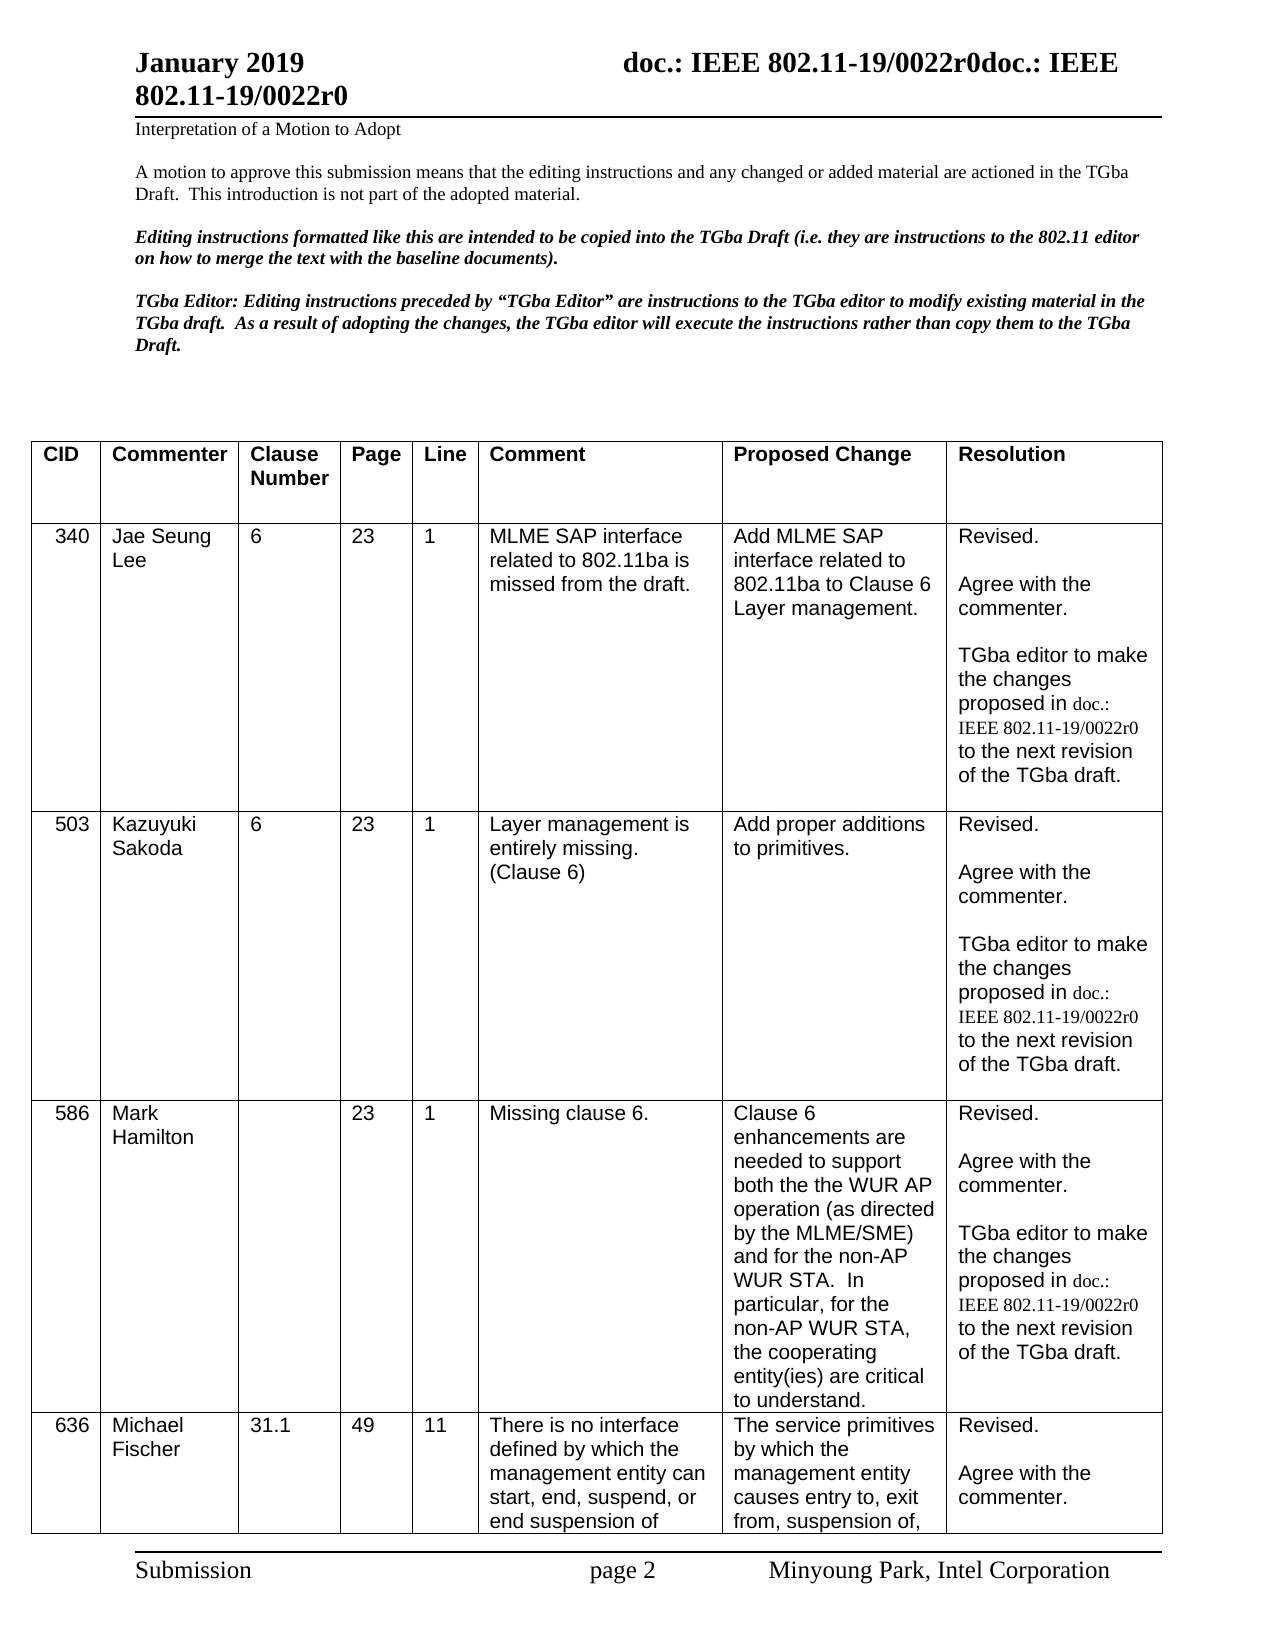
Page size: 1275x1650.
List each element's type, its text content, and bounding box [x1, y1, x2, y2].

table_cell Add proper additions to primitives. [723, 812, 946, 1099]
table_cell 11 [413, 1413, 478, 1533]
table_cell 636 [32, 1413, 100, 1533]
text A motion to approve this submission means that the editing instructions and any changed or added material are actioned in the TGba Draft. This introduction is not part of the adopted material. [135, 161, 1162, 204]
table_header Comment [479, 442, 722, 522]
table_header Resolution [947, 442, 1162, 522]
table_cell [239, 1101, 340, 1412]
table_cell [479, 1413, 722, 1533]
table_cell Layer management is entirely missing. (Clause 6) [479, 812, 722, 1099]
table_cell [947, 1413, 1162, 1533]
table_cell Missing clause 6. [479, 1101, 722, 1412]
text Editing instructions formatted like this are intended to be copied into the TGba Draft (i.e. they are instructions to the 802.11 editor on how to merge the text with the baseline documents). [135, 226, 1162, 269]
table_header Page [341, 442, 412, 522]
table_cell 586 [32, 1101, 100, 1412]
table_cell 6 [239, 812, 340, 1099]
table_cell Revised. Agree with the commenter. TGba editor to make the changes proposed in to the next revision of the TGba draft. [947, 524, 1162, 811]
table_cell Clause 6 enhancements are needed to support both the the WUR AP operation (as directed by the MLME/SME) and for the non-AP WUR STA. In particular, for the non-AP WUR STA, the cooperating entity(ies) are critical to understand. [723, 1101, 946, 1412]
table_cell Add MLME SAP interface related to 802.11ba to Clause 6 Layer management. [723, 524, 946, 811]
text Interpretation of a Motion to Adopt [135, 118, 1162, 139]
table_cell Mark Hamilton [101, 1101, 238, 1412]
table_cell Jae Seung Lee [101, 524, 238, 811]
table_cell 23 [341, 524, 412, 811]
text TGba Editor: Editing instructions preceded by “TGba Editor” are instructions to the TGba editor to modify existing material in the TGba draft. As a result of adopting the changes, the TGba editor will execute the instructions rather than copy them to the TGba Draft. [135, 290, 1162, 355]
table_header Commenter [101, 442, 238, 522]
table_cell 1 [413, 812, 478, 1099]
table_cell Michael Fischer [101, 1413, 238, 1533]
table_cell 49 [341, 1413, 412, 1533]
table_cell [723, 1413, 946, 1533]
table_cell Kazuyuki Sakoda [101, 812, 238, 1099]
table_cell 1 [413, 524, 478, 811]
table_cell MLME SAP interface related to 802.11ba is missed from the draft. [479, 524, 722, 811]
table_cell 6 [239, 524, 340, 811]
table_header CID [32, 442, 100, 522]
table_cell 31.1 [239, 1413, 340, 1533]
table_header Line [413, 442, 478, 522]
table_cell 503 [32, 812, 100, 1099]
table_cell 23 [341, 1101, 412, 1412]
table_cell 340 [32, 524, 100, 811]
table_header Clause Number [239, 442, 340, 522]
table_cell 23 [341, 812, 412, 1099]
table_cell Revised. Agree with the commenter. TGba editor to make the changes proposed in to the next revision of the TGba draft. [947, 812, 1162, 1099]
table_header Proposed Change [723, 442, 946, 522]
table_cell 1 [413, 1101, 478, 1412]
table_cell Revised. Agree with the commenter. TGba editor to make the changes proposed in to the next revision of the TGba draft. [947, 1101, 1162, 1412]
